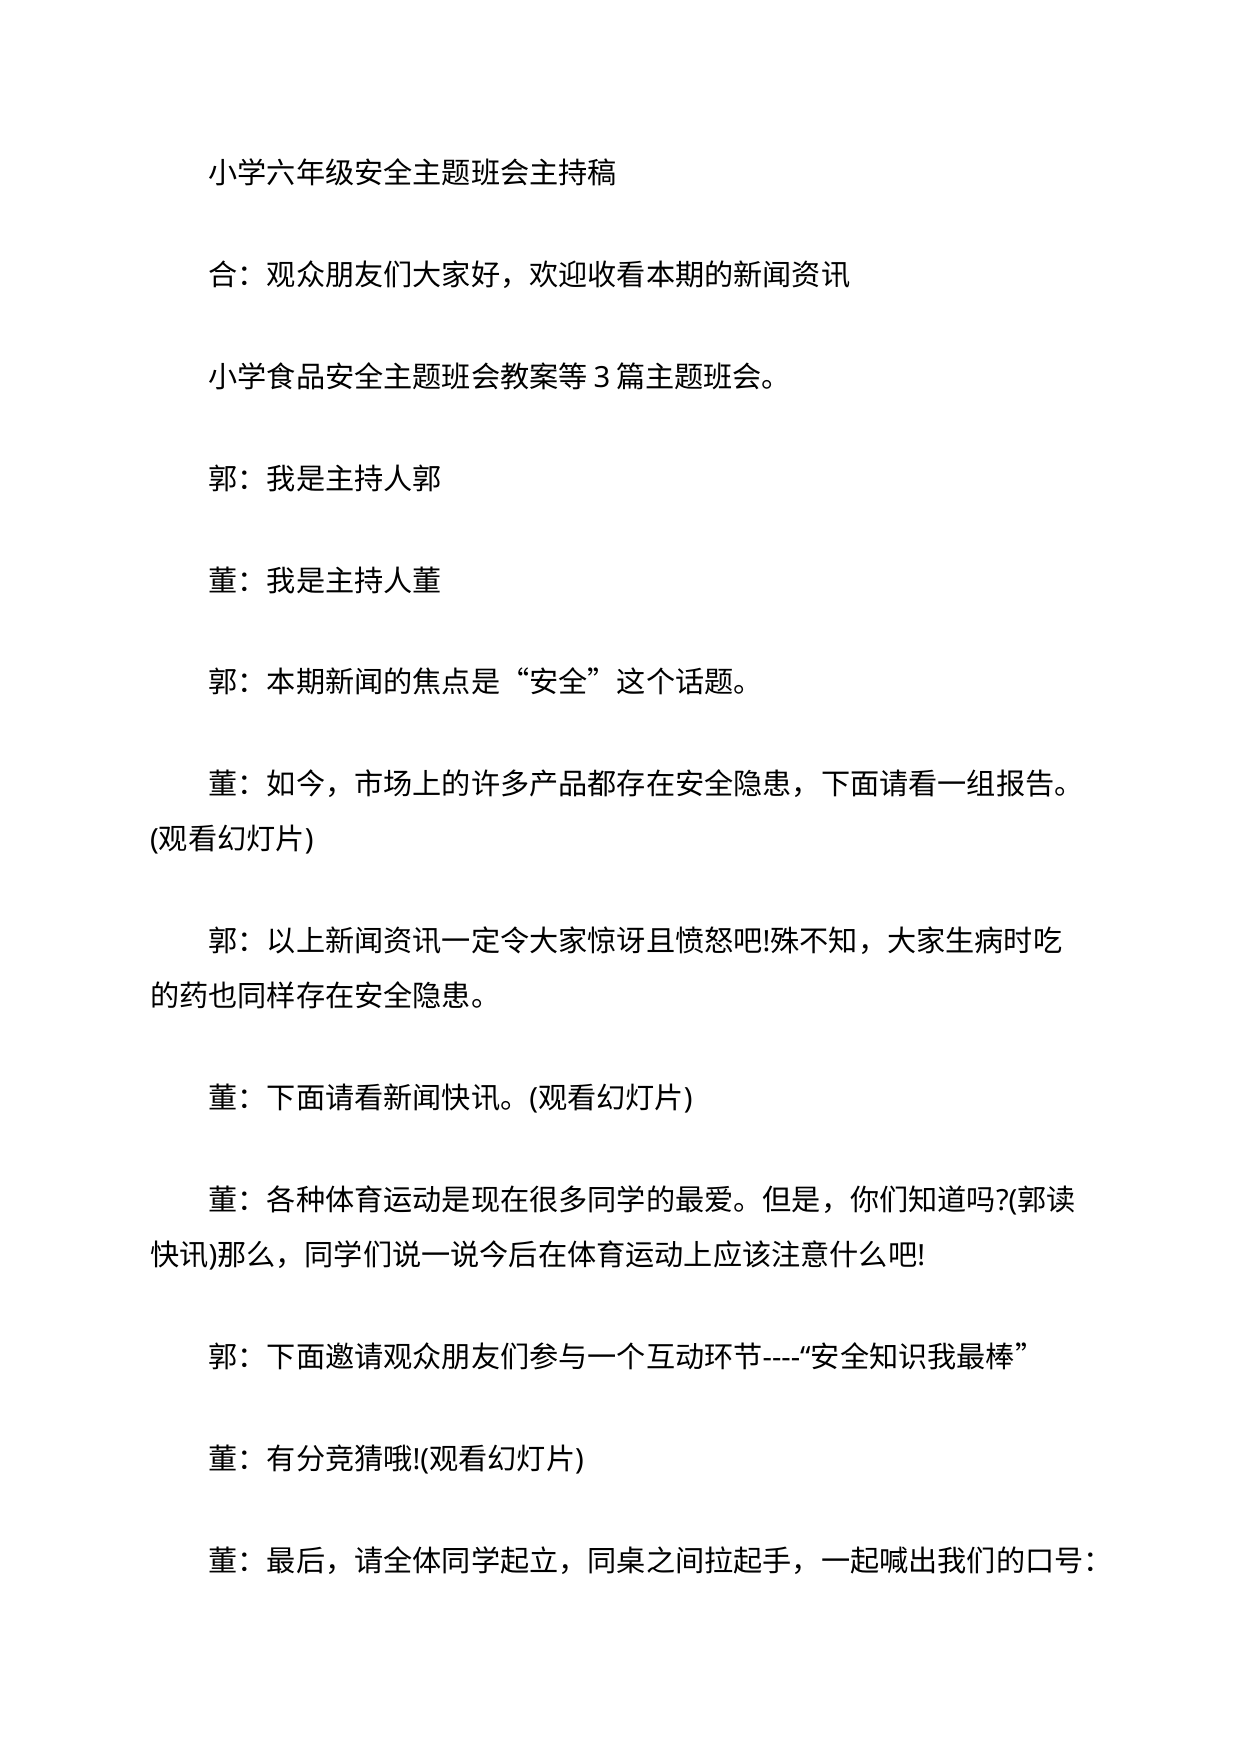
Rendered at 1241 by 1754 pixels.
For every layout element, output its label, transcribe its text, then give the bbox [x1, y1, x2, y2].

text 合：观众朋友们大家好，欢迎收看本期的新闻资讯 [150, 252, 1090, 294]
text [150, 1537, 1090, 1580]
text 董：下面请看新闻快讯。(观看幻灯片) [150, 1074, 1090, 1117]
text 小学六年级安全主题班会主持稿 [150, 150, 1090, 192]
text 董：如今，市场上的许多产品都存在安全隐患，下面请看一组报告。(观看幻灯片) [150, 761, 1090, 858]
text 董：有分竞猜哦!(观看幻灯片) [150, 1435, 1090, 1478]
text 董：我是主持人董 [150, 557, 1090, 599]
text 郭：本期新闻的焦点是“安全”这个话题。 [150, 659, 1090, 701]
text 董：各种体育运动是现在很多同学的最爱。但是，你们知道吗?(郭读快讯)那么，同学们说一说今后在体育运动上应该注意什么吧! [150, 1176, 1090, 1274]
text 郭：以上新闻资讯一定令大家惊讶且愤怒吧!殊不知，大家生病时吃的药也同样存在安全隐患。 [150, 918, 1090, 1015]
text 小学食品安全主题班会教案等3篇主题班会。 [150, 353, 1090, 396]
text 郭：我是主持人郭 [150, 456, 1090, 498]
text 郭：下面邀请观众朋友们参与一个互动环节----“安全知识我最棒” [150, 1333, 1090, 1376]
